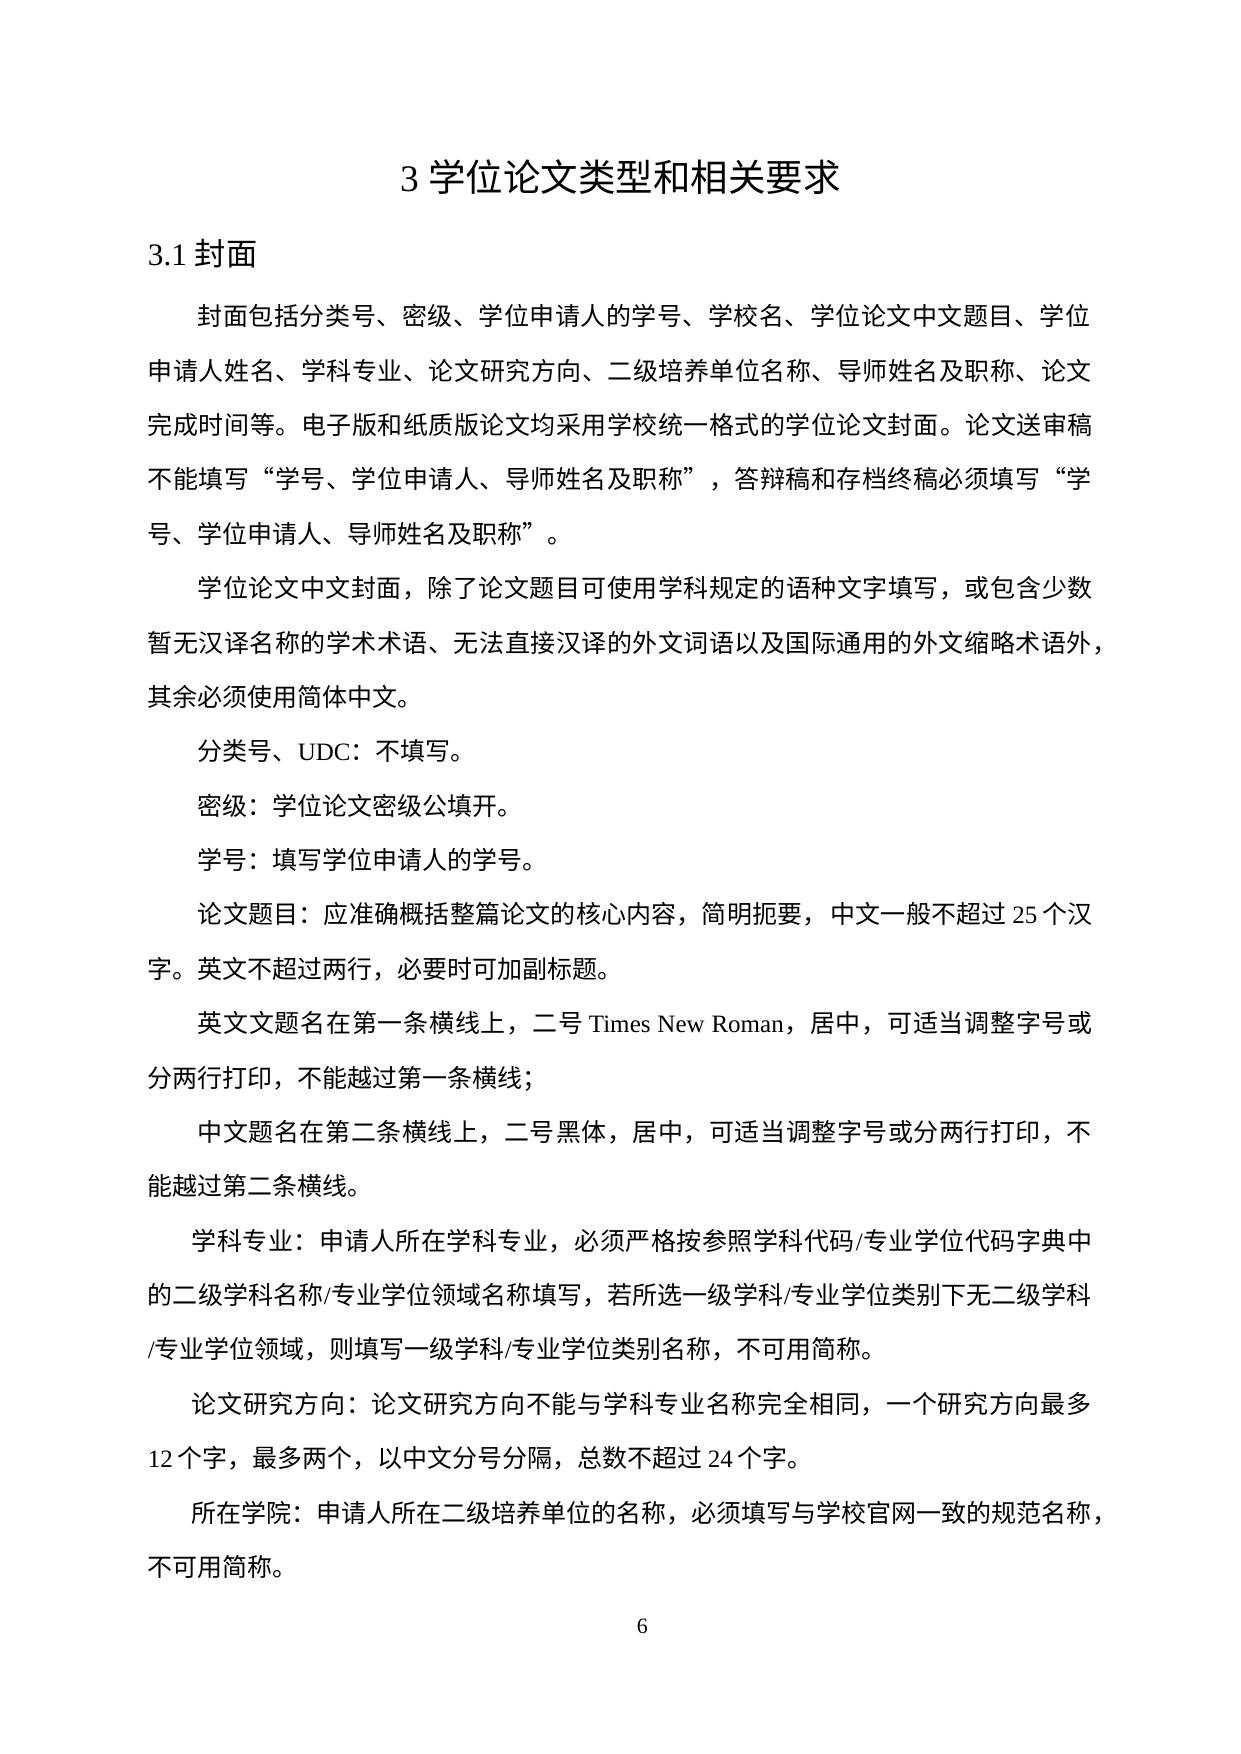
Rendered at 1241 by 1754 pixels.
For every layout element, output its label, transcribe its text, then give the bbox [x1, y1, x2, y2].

text 分类号、UDC：不填写。 [148, 732, 1093, 768]
text 英文文题名在第一条横线上，二号Times New Roman，居中，可适当调整字号或分两行打印，不能越过第一条横线； [148, 1004, 1093, 1094]
text 论文研究方向：论文研究方向不能与学科专业名称完全相同，一个研究方向最多12个字，最多两个，以中文分号分隔，总数不超过24个字。 [148, 1384, 1093, 1475]
text 封面包括分类号、密级、学位申请人的学号、学校名、学位论文中文题目、学位申请人姓名、学科专业、论文研究方向、二级培养单位名称、导师姓名及职称、论文完成时间等。电子版和纸质版论文均采用学校统一格式的学位论文封面。论文送审稿不能填写“学号、学位申请人、导师姓名及职称”，答辩稿和存档终稿必须填写“学号、学位申请人、导师姓名及职称”。 [148, 297, 1093, 551]
subtitle 3 学位论文类型和相关要求 [148, 148, 1093, 202]
text 3.1 封面 [148, 229, 1093, 274]
text 学位论文中文封面，除了论文题目可使用学科规定的语种文字填写，或包含少数暂无汉译名称的学术术语、无法直接汉译的外文词语以及国际通用的外文缩略术语外，其余必须使用简体中文。 [148, 569, 1093, 714]
text 中文题名在第二条横线上，二号黑体，居中，可适当调整字号或分两行打印，不能越过第二条横线。 [148, 1112, 1093, 1203]
text 论文题目：应准确概括整篇论文的核心内容，简明扼要，中文一般不超过25个汉字。英文不超过两行，必要时可加副标题。 [148, 895, 1093, 986]
text 密级：学位论文密级公填开。 [148, 786, 1093, 822]
text 学号：填写学位申请人的学号。 [148, 841, 1093, 877]
text 所在学院：申请人所在二级培养单位的名称，必须填写与学校官网一致的规范名称，不可用简称。 [148, 1493, 1093, 1584]
text 学科专业：申请人所在学科专业，必须严格按参照学科代码/专业学位代码字典中的二级学科名称/专业学位领域名称填写，若所选一级学科/专业学位类别下无二级学科/专业学位领域，则填写一级学科/专业学位类别名称，不可用简称。 [148, 1221, 1093, 1366]
